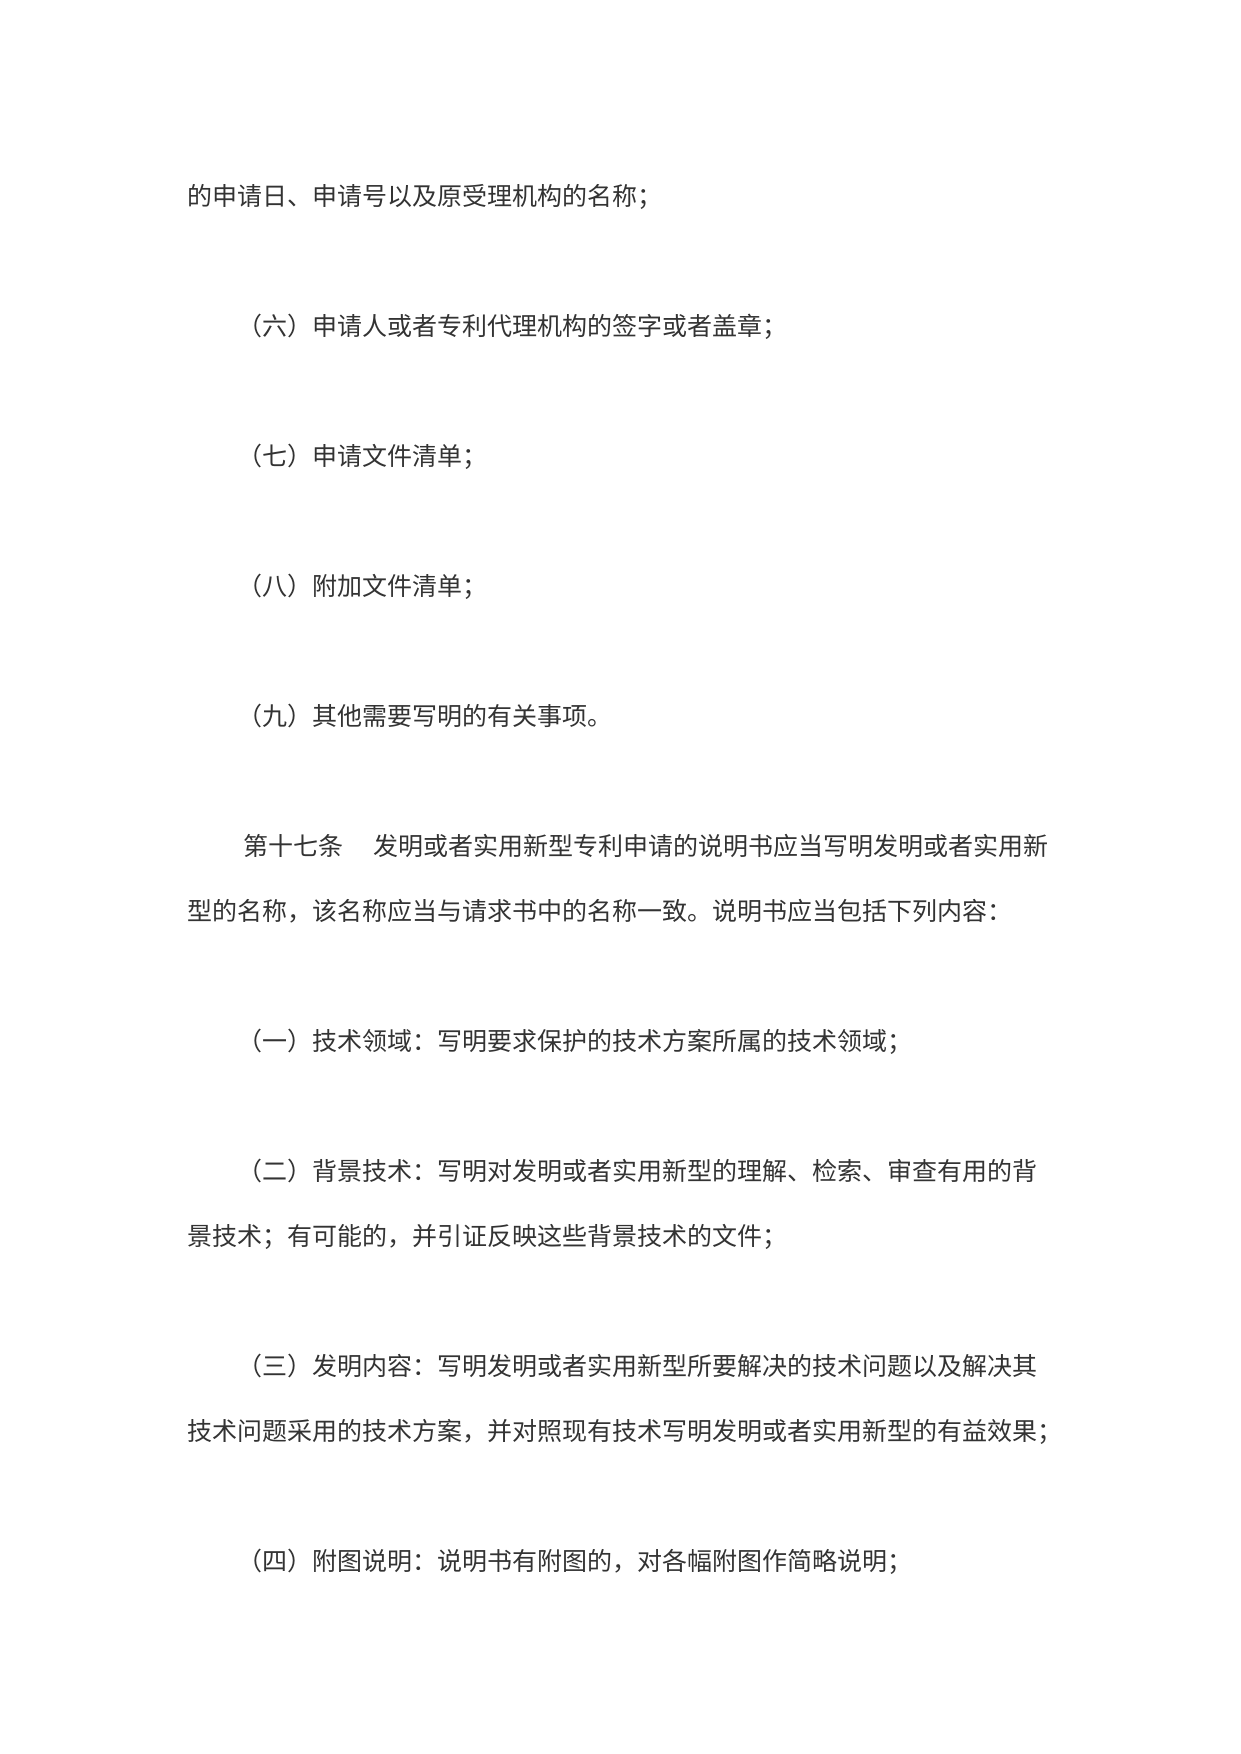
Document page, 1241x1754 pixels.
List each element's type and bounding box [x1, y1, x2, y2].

text [187, 162, 1053, 1592]
